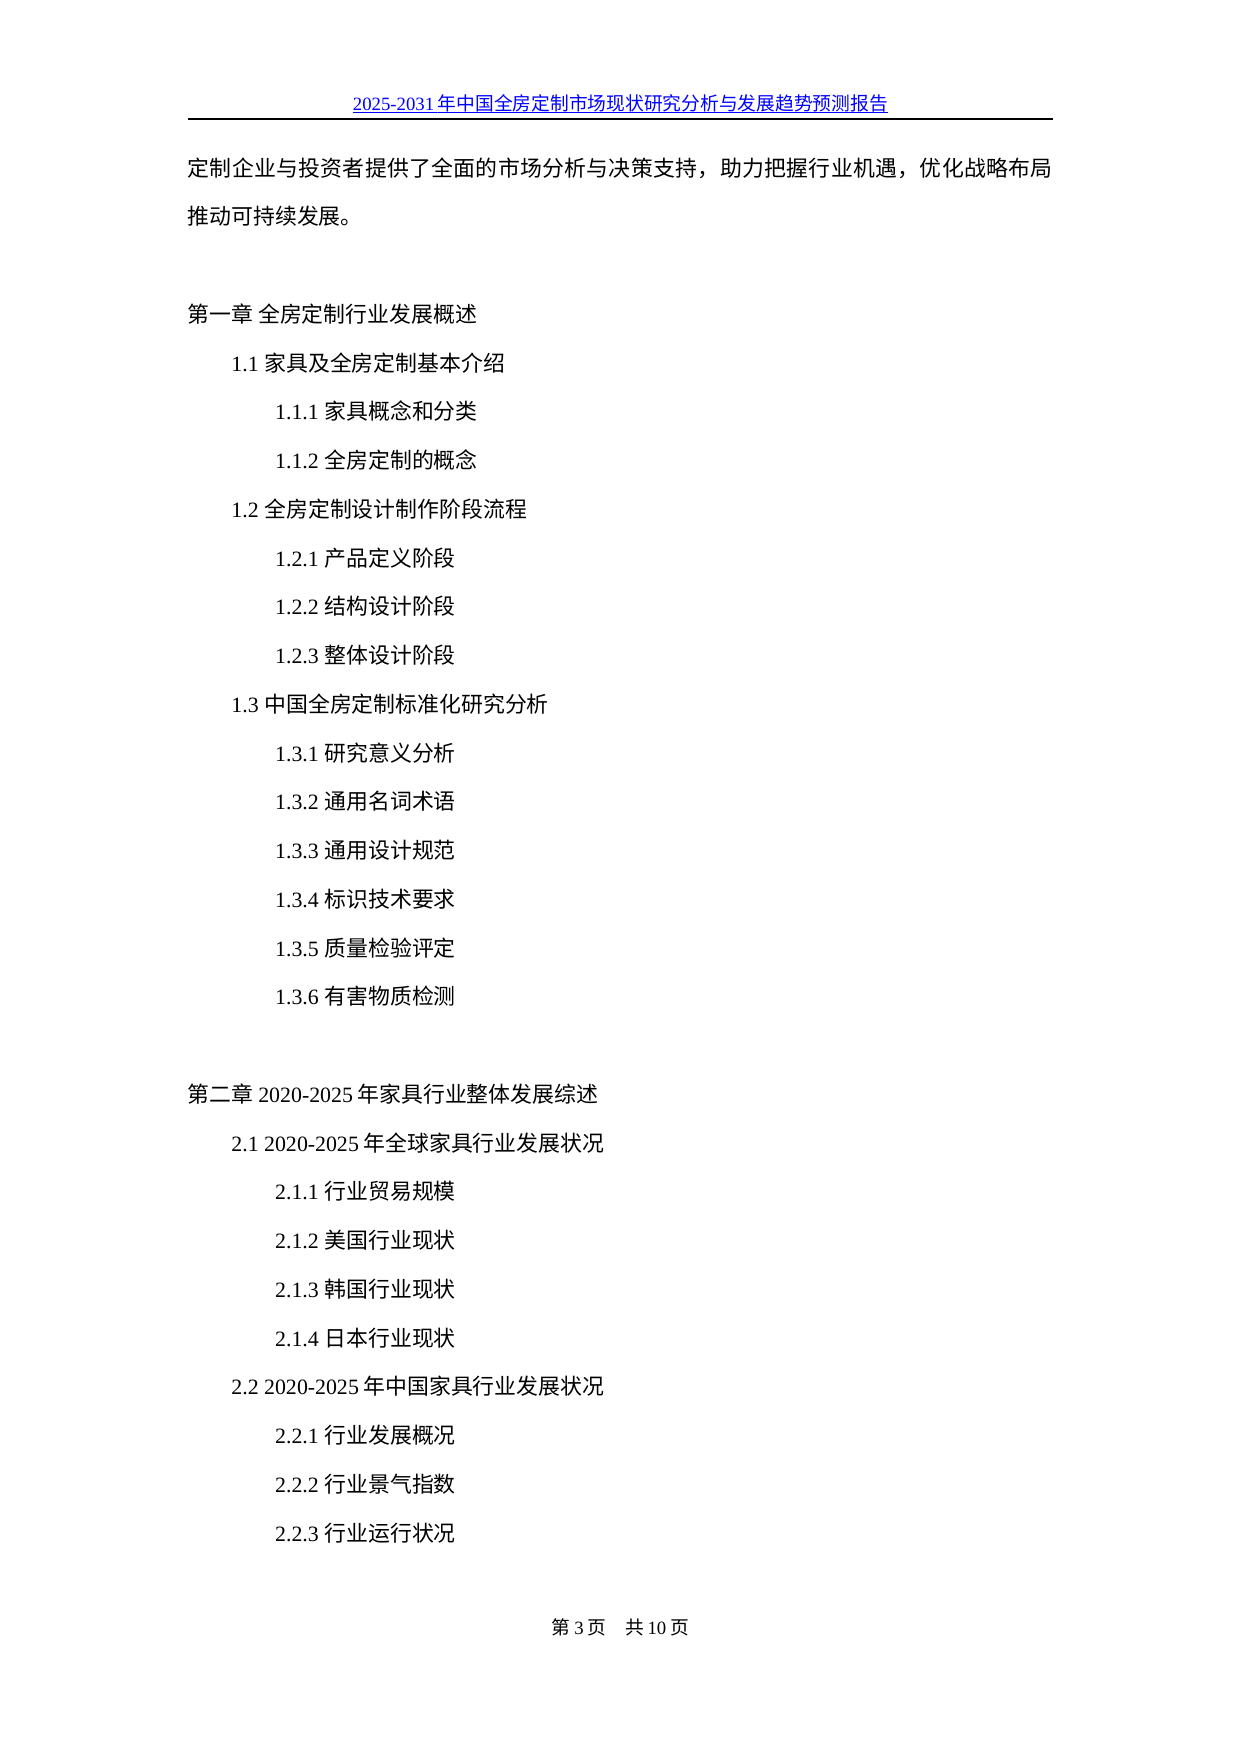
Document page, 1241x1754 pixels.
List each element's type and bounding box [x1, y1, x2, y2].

text [187, 150, 1053, 1548]
